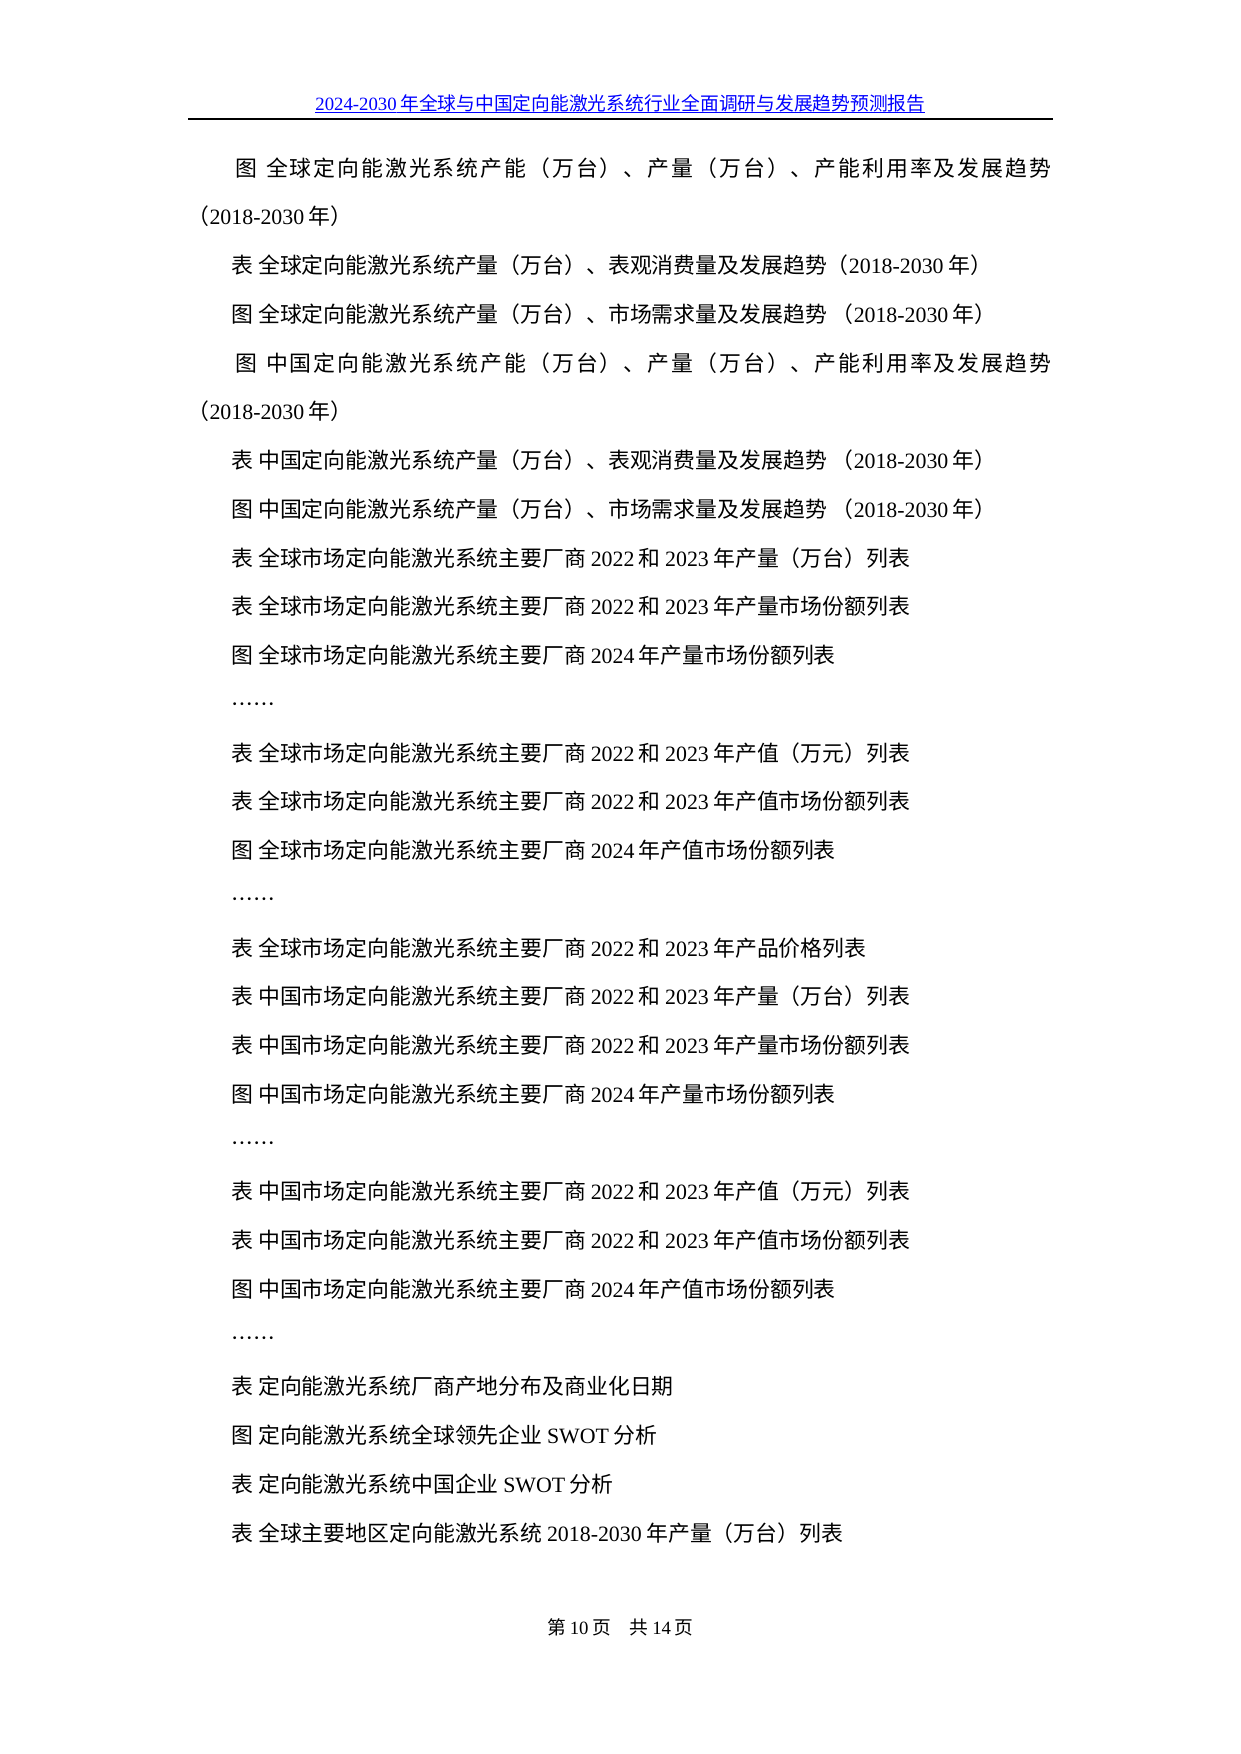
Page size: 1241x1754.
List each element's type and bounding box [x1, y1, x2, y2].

text [187, 150, 1053, 1548]
